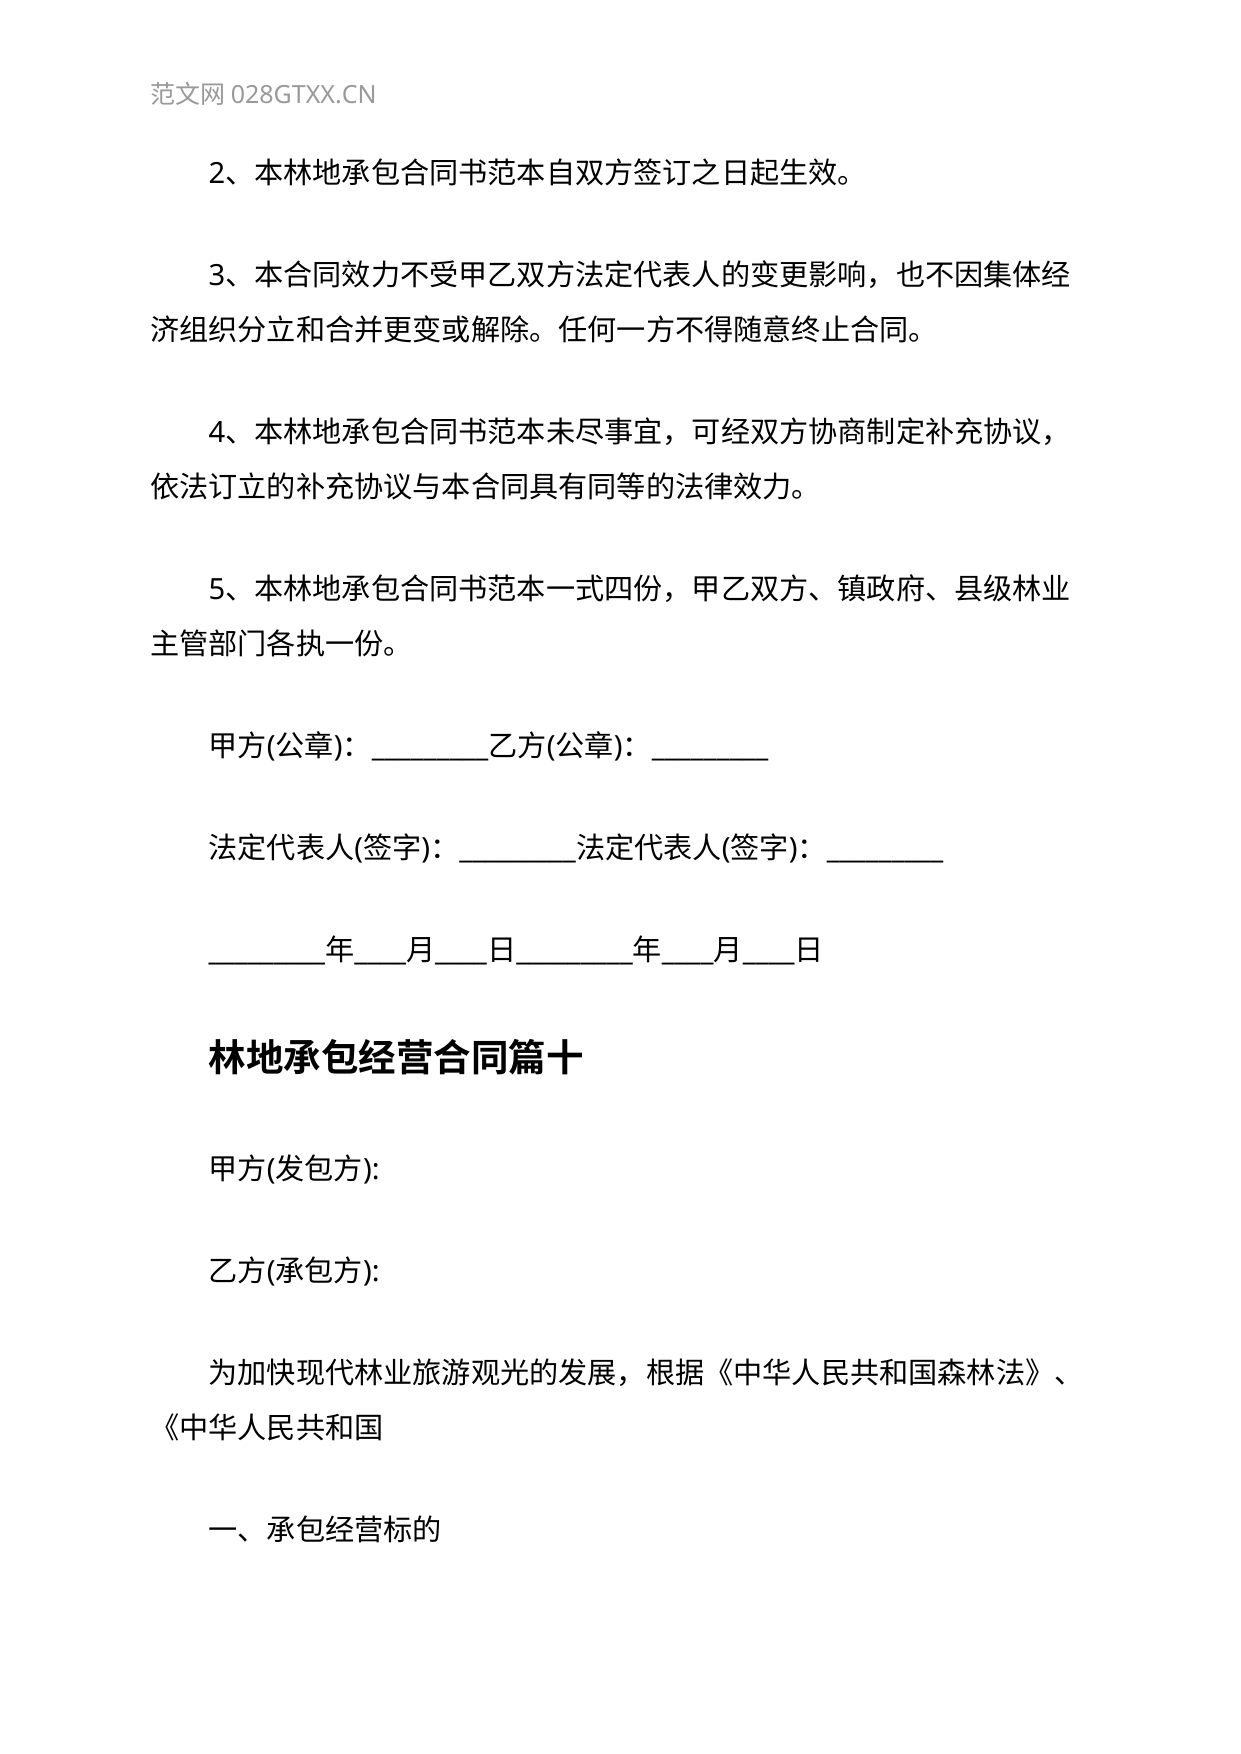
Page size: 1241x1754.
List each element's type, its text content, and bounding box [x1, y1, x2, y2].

text 林地承包经营合同篇十 [150, 1028, 1090, 1082]
text 甲方(发包方): [150, 1146, 1090, 1188]
text 3、本合同效力不受甲乙双方法定代表人的变更影响，也不因集体经济组织分立和合并更变或解除。任何一方不得随意终止合同。 [150, 252, 1090, 349]
text 一、承包经营标的 [150, 1506, 1090, 1548]
text 4、本林地承包合同书范本未尽事宜，可经双方协商制定补充协议，依法订立的补充协议与本合同具有同等的法律效力。 [150, 409, 1090, 506]
text 2、本林地承包合同书范本自双方签订之日起生效。 [150, 150, 1090, 192]
text 法定代表人(签字)：_________法定代表人(签字)：_________ [150, 824, 1090, 867]
text 5、本林地承包合同书范本一式四份，甲乙双方、镇政府、县级林业主管部门各执一份。 [150, 566, 1090, 663]
text 甲方(公章)：_________乙方(公章)：_________ [150, 722, 1090, 765]
text 为加快现代林业旅游观光的发展，根据《中华人民共和国森林法》、《中华人民共和国 [150, 1349, 1090, 1447]
text _________年____月____日_________年____月____日 [150, 926, 1090, 969]
text 乙方(承包方): [150, 1248, 1090, 1290]
